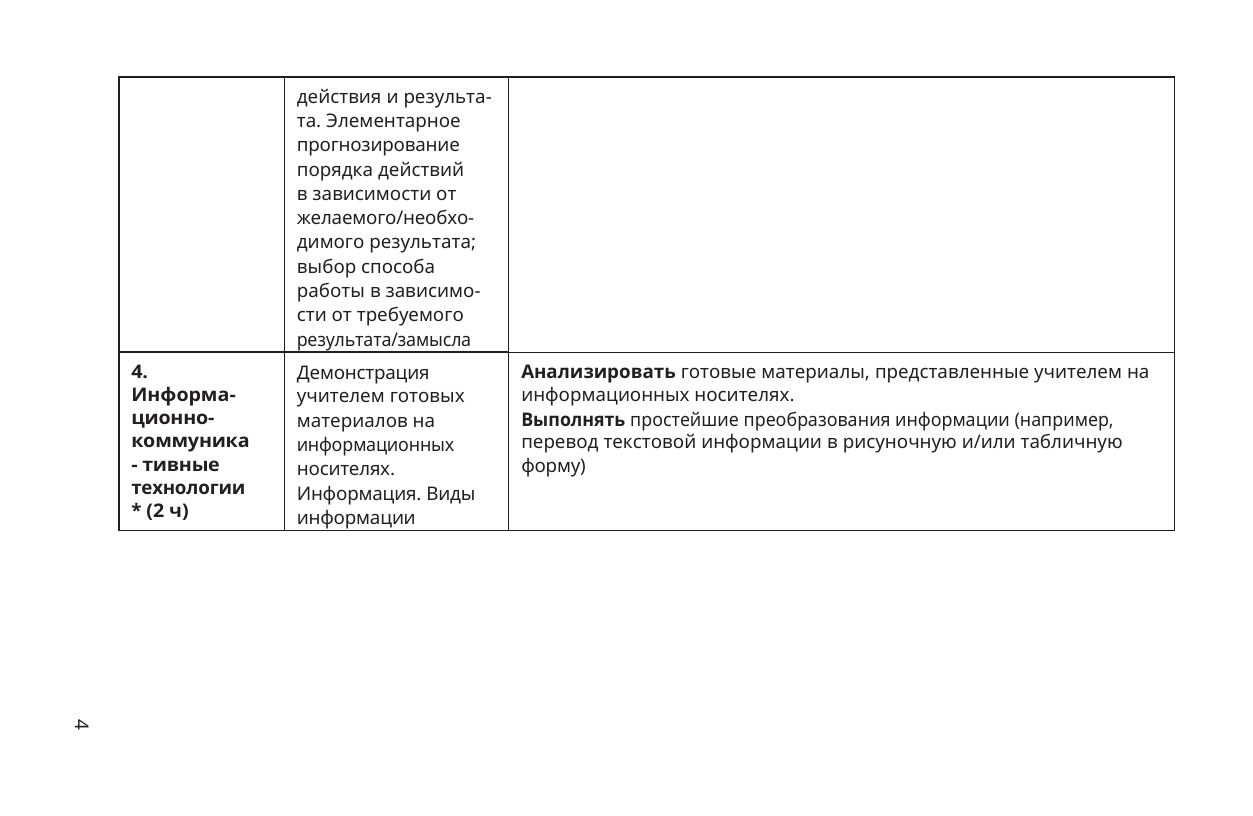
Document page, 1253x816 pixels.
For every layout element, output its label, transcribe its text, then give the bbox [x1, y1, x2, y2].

table_header [509, 78, 1174, 351]
table_header действия и результа- та. Элементарное прогнозирование порядка действий в зависимости от желаемого/необхо- димого результата; выбор способа работы в зависимо- сти от требуемого результата/замысла [285, 78, 508, 351]
table_cell 4. Информа- ционно- коммуника- тивные технологии* (2 ч) [120, 353, 284, 529]
table_cell Анализировать готовые материалы, представленные учителем на информационных носителях. Выполнять простейшие преобразования информации (например, перевод текстовой информации в рисуночную и/или табличную форму) [509, 353, 1174, 529]
table_cell Демонстрация учителем готовых материалов на информационных носителях. Информация. Виды информации [285, 353, 508, 529]
table_header [120, 78, 284, 351]
